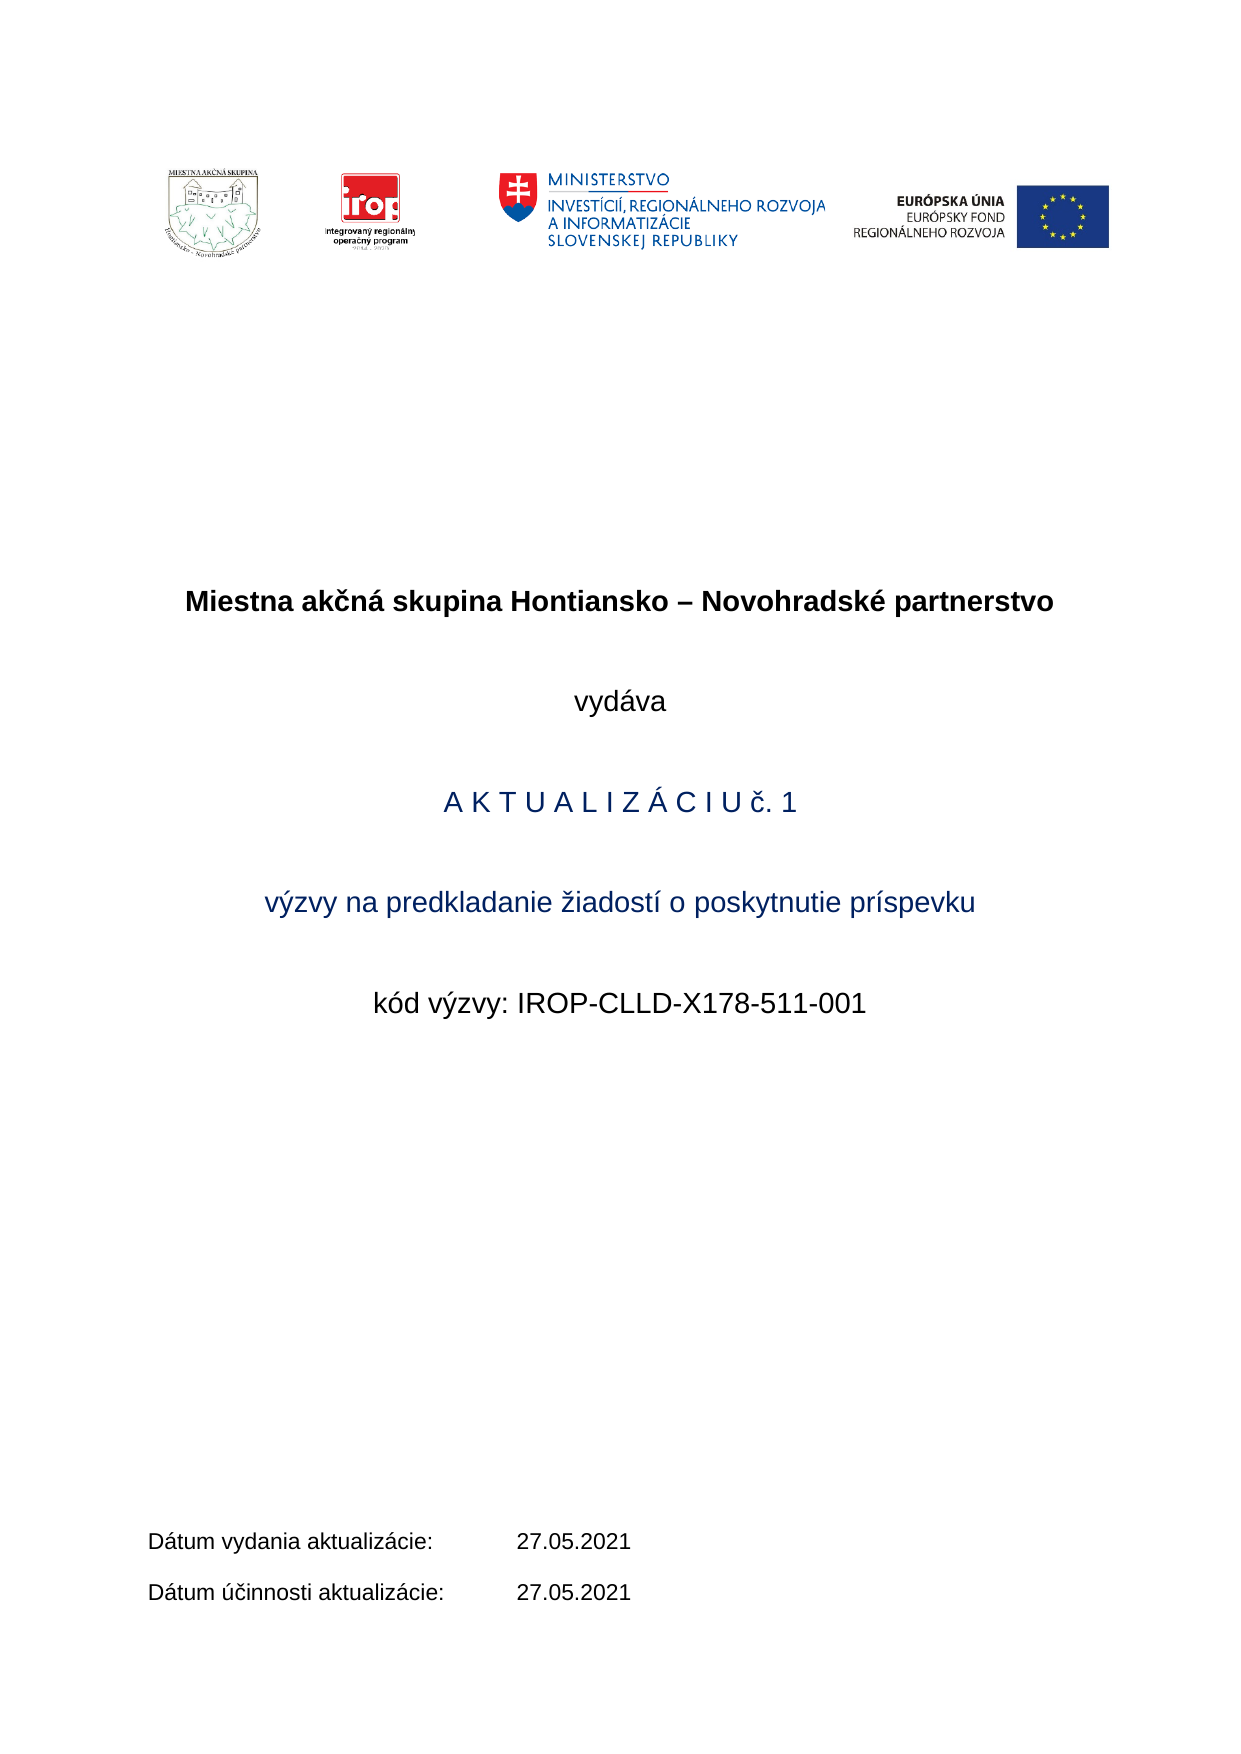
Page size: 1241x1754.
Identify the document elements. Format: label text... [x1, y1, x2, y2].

picture [846, 179, 1112, 252]
picture [499, 173, 826, 250]
picture [147, 147, 282, 282]
text Miestna akčná skupina Hontiansko – Novohradské partnerstvo [148, 584, 1093, 617]
text A K T U A L I Z Á C I U č. 1 [148, 785, 1093, 818]
text vydáva [148, 684, 1093, 718]
picture [324, 173, 415, 248]
text Dátum účinnosti aktualizácie: 27.05.2021 [148, 1579, 1093, 1606]
text kód výzvy: IROP-CLLD-X178-511-001 [148, 986, 1093, 1020]
text výzvy na predkladanie žiadostí o poskytnutie príspevku [148, 886, 1093, 919]
text Dátum vydania aktualizácie: 27.05.2021 [148, 1528, 1093, 1554]
